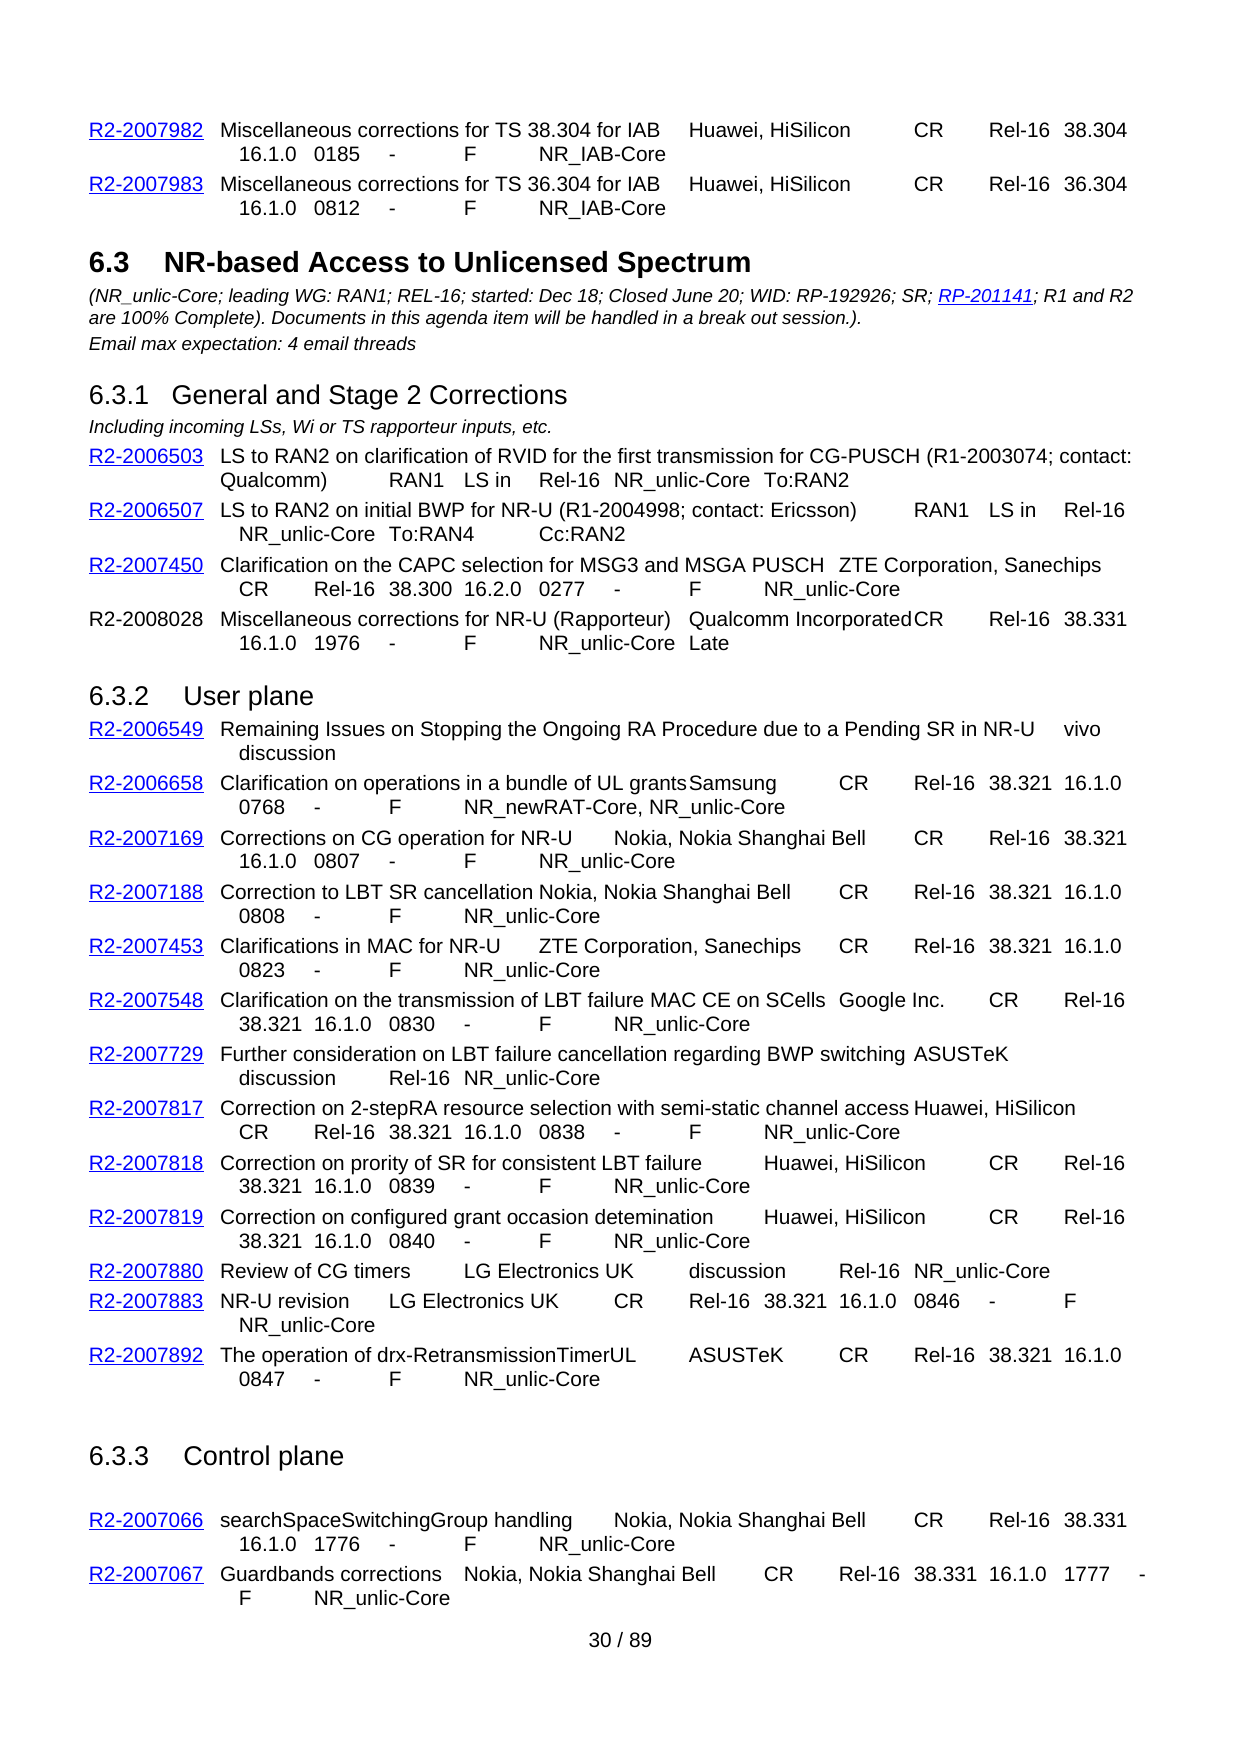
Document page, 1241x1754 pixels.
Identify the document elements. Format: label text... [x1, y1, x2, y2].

text (NR_unlic-Core; leading WG: RAN1; REL-16; started: Dec 18; Closed June 20; WID: RP-192926; SR; RP-201141; R1 and R2 are 100% Complete). Documents in this agenda item will be handled in a break out session.). [89, 285, 1152, 328]
title R2-2008028 Miscellaneous corrections for NR-U (Rapporteur) Qualcomm Incorporated CR Rel-16 38.331 16.1.0 1976 - F NR_unlic-Core Late [89, 607, 1152, 654]
title R2-2007819 Correction on configured grant occasion detemination Huawei, HiSilicon CR Rel-16 38.321 16.1.0 0840 - F NR_unlic-Core [89, 1204, 1152, 1252]
title R2-2007982 Miscellaneous corrections for TS 38.304 for IAB Huawei, HiSilicon CR Rel-16 38.304 16.1.0 0185 - F NR_IAB-Core [89, 118, 1152, 166]
title R2-2006507 LS to RAN2 on initial BWP for NR-U (R1-2004998; contact: Ericsson) RAN1 LS in Rel-16 NR_unlic-Core To:RAN4 Cc:RAN2 [89, 498, 1152, 546]
subtitle 6.3 NR-based Access to Unlicensed Spectrum [89, 245, 1152, 279]
title R2-2007169 Corrections on CG operation for NR-U Nokia, Nokia Shanghai Bell CR Rel-16 38.321 16.1.0 0807 - F NR_unlic-Core [89, 825, 1152, 873]
title R2-2006658 Clarification on operations in a bundle of UL grants Samsung CR Rel-16 38.321 16.1.0 0768 - F NR_newRAT-Core, NR_unlic-Core [89, 771, 1152, 819]
title R2-2007067 Guardbands corrections Nokia, Nokia Shanghai Bell CR Rel-16 38.331 16.1.0 1777 - F NR_unlic-Core [89, 1562, 1152, 1610]
title R2-2007818 Correction on prority of SR for consistent LBT failure Huawei, HiSilicon CR Rel-16 38.321 16.1.0 0839 - F NR_unlic-Core [89, 1150, 1152, 1198]
title R2-2006549 Remaining Issues on Stopping the Ongoing RA Procedure due to a Pending SR in NR-U vivo discussion [89, 717, 1152, 765]
title R2-2007066 searchSpaceSwitchingGroup handling Nokia, Nokia Shanghai Bell CR Rel-16 38.331 16.1.0 1776 - F NR_unlic-Core [89, 1508, 1152, 1556]
title R2-2007729 Further consideration on LBT failure cancellation regarding BWP switching ASUSTeK discussion Rel-16 NR_unlic-Core [89, 1042, 1152, 1090]
subtitle 6.3.2 User plane [89, 679, 1152, 711]
title R2-2007880 Review of CG timers LG Electronics UK discussion Rel-16 NR_unlic-Core [89, 1259, 1152, 1283]
title R2-2007892 The operation of drx-RetransmissionTimerUL ASUSTeK CR Rel-16 38.321 16.1.0 0847 - F NR_unlic-Core [89, 1343, 1152, 1391]
title R2-2007883 NR-U revision LG Electronics UK CR Rel-16 38.321 16.1.0 0846 - F NR_unlic-Core [89, 1289, 1152, 1337]
title R2-2007450 Clarification on the CAPC selection for MSG3 and MSGA PUSCH ZTE Corporation, Sanechips CR Rel-16 38.300 16.2.0 0277 - F NR_unlic-Core [89, 552, 1152, 600]
text Email max expectation: 4 email threads [89, 332, 1152, 354]
title R2-2006503 LS to RAN2 on clarification of RVID for the first transmission for CG-PUSCH (R1-2003074; contact: Qualcomm) RAN1 LS in Rel-16 NR_unlic-Core To:RAN2 [89, 444, 1152, 492]
title R2-2007548 Clarification on the transmission of LBT failure MAC CE on SCells Google Inc. CR Rel-16 38.321 16.1.0 0830 - F NR_unlic-Core [89, 988, 1152, 1036]
title R2-2007983 Miscellaneous corrections for TS 36.304 for IAB Huawei, HiSilicon CR Rel-16 36.304 16.1.0 0812 - F NR_IAB-Core [89, 172, 1152, 220]
title R2-2007453 Clarifications in MAC for NR-U ZTE Corporation, Sanechips CR Rel-16 38.321 16.1.0 0823 - F NR_unlic-Core [89, 934, 1152, 982]
subtitle 6.3.1 General and Stage 2 Corrections [89, 379, 1152, 410]
title R2-2007188 Correction to LBT SR cancellation Nokia, Nokia Shanghai Bell CR Rel-16 38.321 16.1.0 0808 - F NR_unlic-Core [89, 879, 1152, 927]
subtitle 6.3.3 Control plane [89, 1440, 1152, 1471]
text Including incoming LSs, Wi or TS rapporteur inputs, etc. [89, 416, 1152, 438]
title R2-2007817 Correction on 2-stepRA resource selection with semi-static channel access Huawei, HiSilicon CR Rel-16 38.321 16.1.0 0838 - F NR_unlic-Core [89, 1096, 1152, 1144]
